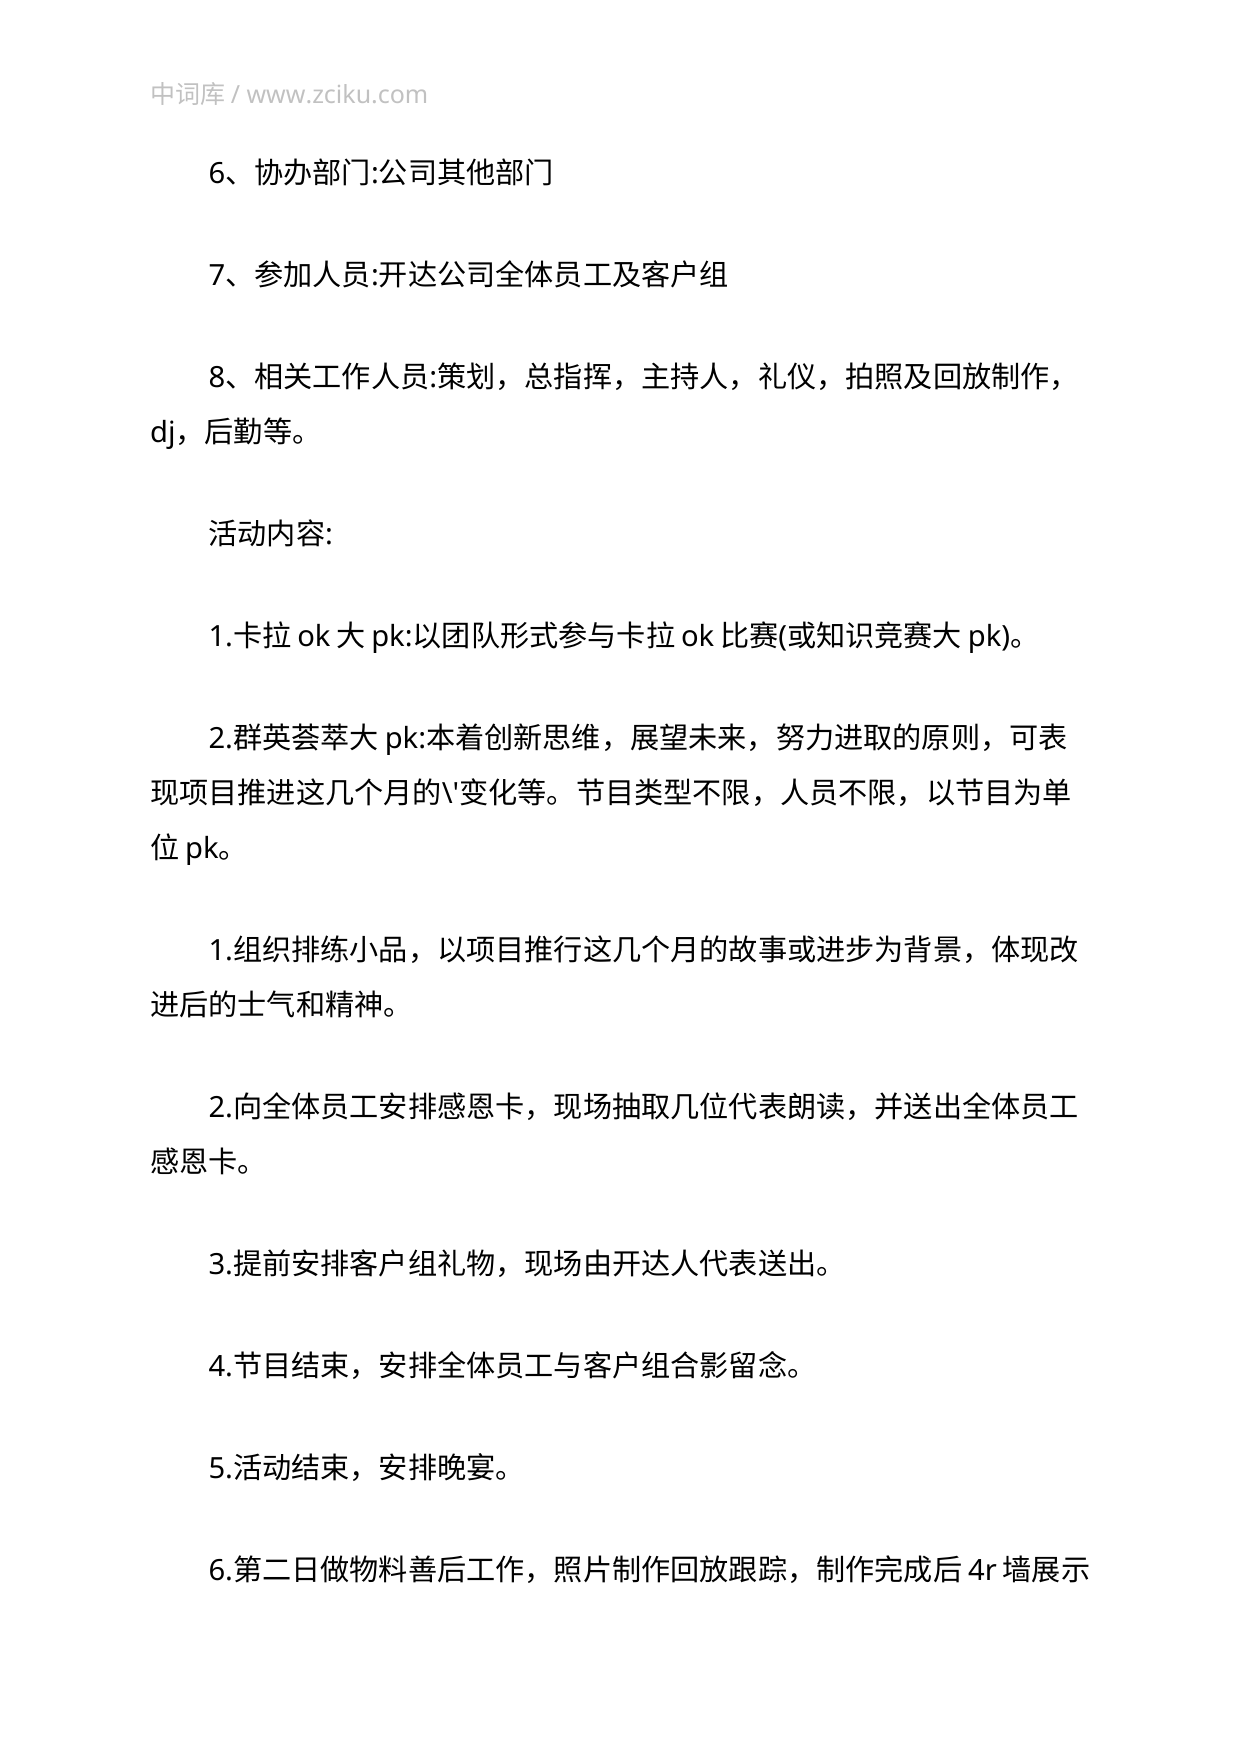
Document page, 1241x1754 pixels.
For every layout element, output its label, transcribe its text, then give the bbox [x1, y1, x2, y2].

text 5.活动结束，安排晚宴。 [150, 1444, 1090, 1487]
text 2.向全体员工安排感恩卡，现场抽取几位代表朗读，并送出全体员工感恩卡。 [150, 1084, 1090, 1181]
text 活动内容: [150, 511, 1090, 553]
text 7、参加人员:开达公司全体员工及客户组 [150, 252, 1090, 294]
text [150, 1546, 1090, 1589]
text 1.组织排练小品，以项目推行这几个月的故事或进步为背景，体现改进后的士气和精神。 [150, 927, 1090, 1024]
text 2.群英荟萃大pk:本着创新思维，展望未来，努力进取的原则，可表现项目推进这几个月的\'变化等。节目类型不限，人员不限，以节目为单位pk。 [150, 715, 1090, 867]
text 1.卡拉ok大pk:以团队形式参与卡拉ok比赛(或知识竞赛大pk)。 [150, 613, 1090, 655]
text 3.提前安排客户组礼物，现场由开达人代表送出。 [150, 1240, 1090, 1283]
text 4.节目结束，安排全体员工与客户组合影留念。 [150, 1342, 1090, 1385]
text 8、相关工作人员:策划，总指挥，主持人，礼仪，拍照及回放制作，dj，后勤等。 [150, 354, 1090, 451]
text 6、协办部门:公司其他部门 [150, 150, 1090, 192]
